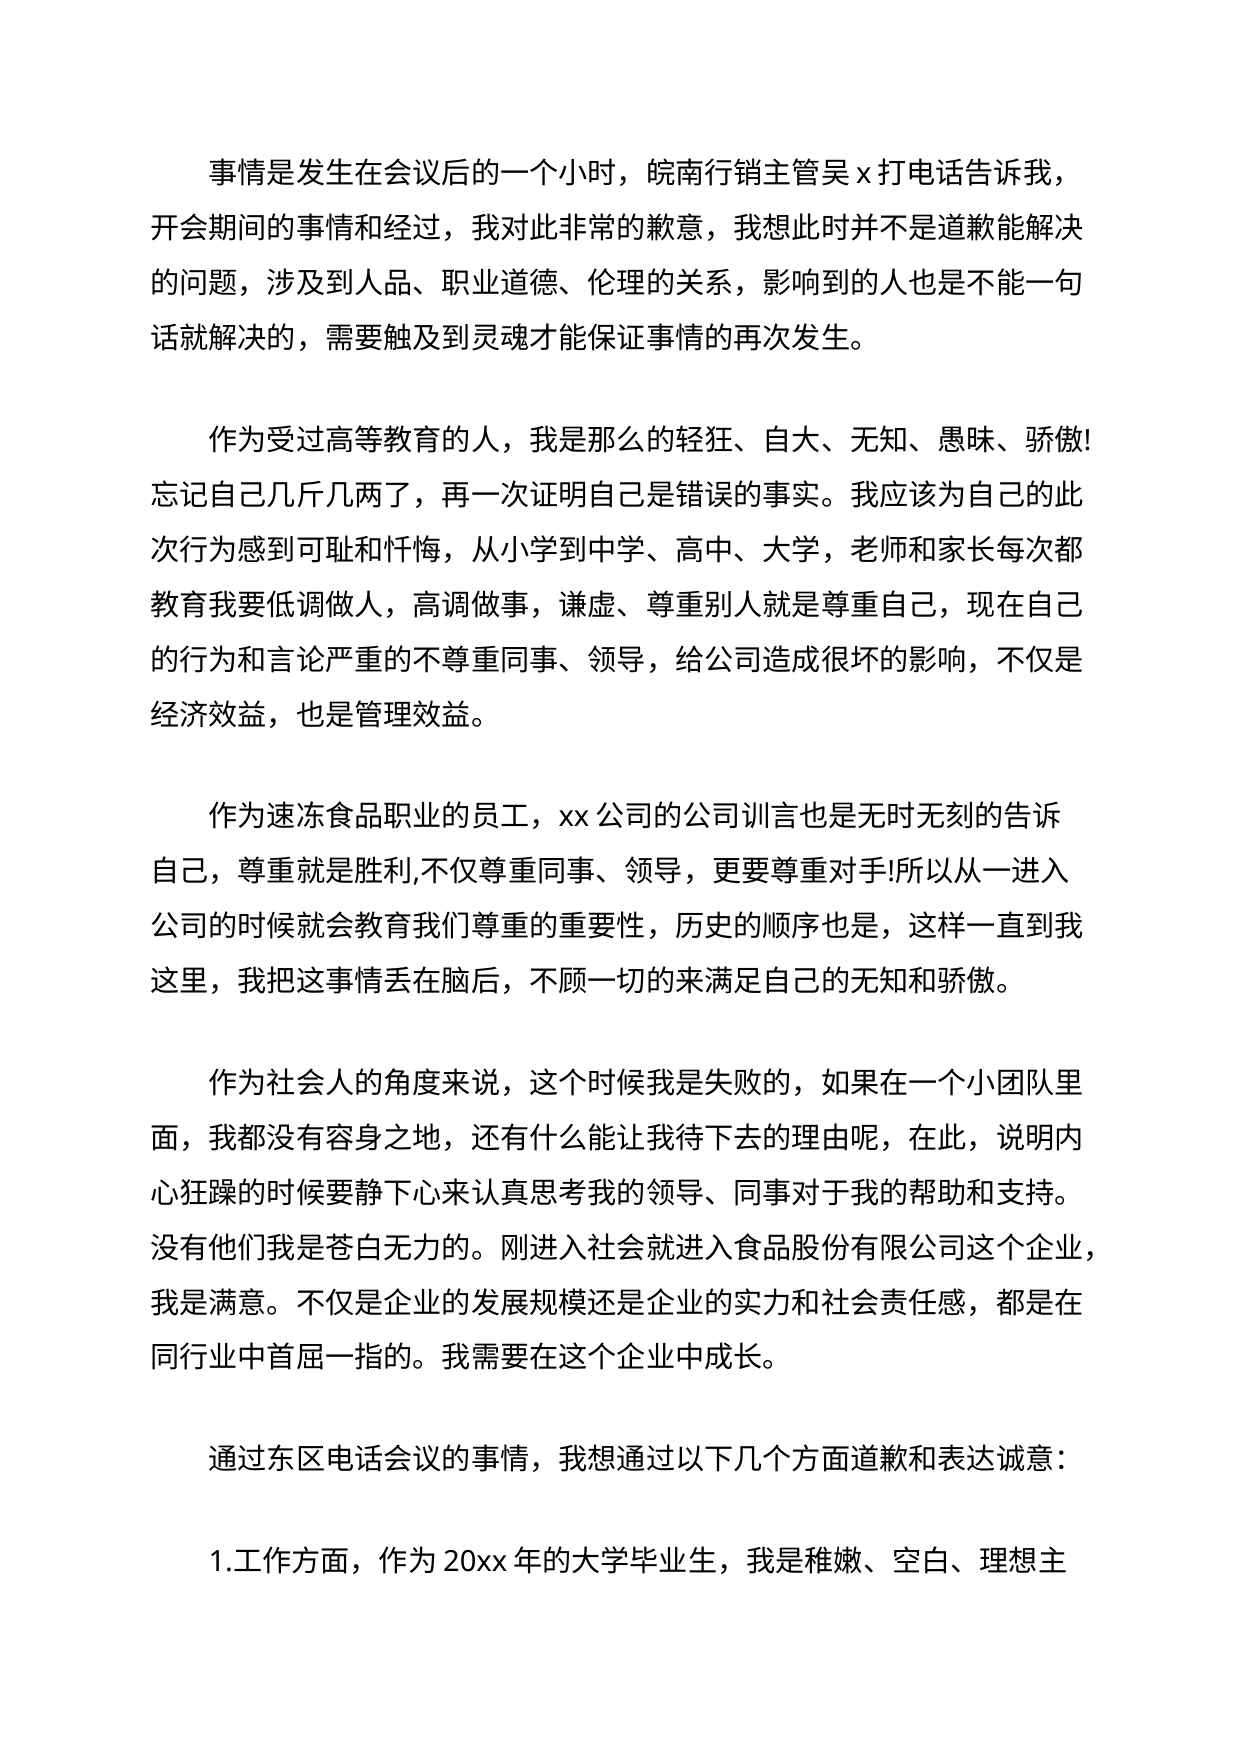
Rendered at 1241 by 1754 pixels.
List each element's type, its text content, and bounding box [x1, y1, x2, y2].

text 事情是发生在会议后的一个小时，皖南行销主管吴x打电话告诉我，开会期间的事情和经过，我对此非常的歉意，我想此时并不是道歉能解决的问题，涉及到人品、职业道德、伦理的关系，影响到的人也是不能一句话就解决的，需要触及到灵魂才能保证事情的再次发生。 [150, 150, 1090, 357]
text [150, 1538, 1090, 1580]
text 作为速冻食品职业的员工，xx公司的公司训言也是无时无刻的告诉自己，尊重就是胜利,不仅尊重同事、领导，更要尊重对手!所以从一进入公司的时候就会教育我们尊重的重要性，历史的顺序也是，这样一直到我这里，我把这事情丢在脑后，不顾一切的来满足自己的无知和骄傲。 [150, 793, 1090, 1000]
text 作为社会人的角度来说，这个时候我是失败的，如果在一个小团队里面，我都没有容身之地，还有什么能让我待下去的理由呢，在此，说明内心狂躁的时候要静下心来认真思考我的领导、同事对于我的帮助和支持。没有他们我是苍白无力的。刚进入社会就进入食品股份有限公司这个企业，我是满意。不仅是企业的发展规模还是企业的实力和社会责任感，都是在同行业中首屈一指的。我需要在这个企业中成长。 [150, 1059, 1090, 1376]
text 通过东区电话会议的事情，我想通过以下几个方面道歉和表达诚意： [150, 1436, 1090, 1478]
text 作为受过高等教育的人，我是那么的轻狂、自大、无知、愚昧、骄傲!忘记自己几斤几两了，再一次证明自己是错误的事实。我应该为自己的此次行为感到可耻和忏悔，从小学到中学、高中、大学，老师和家长每次都教育我要低调做人，高调做事，谦虚、尊重别人就是尊重自己，现在自己的行为和言论严重的不尊重同事、领导，给公司造成很坏的影响，不仅是经济效益，也是管理效益。 [150, 417, 1090, 733]
